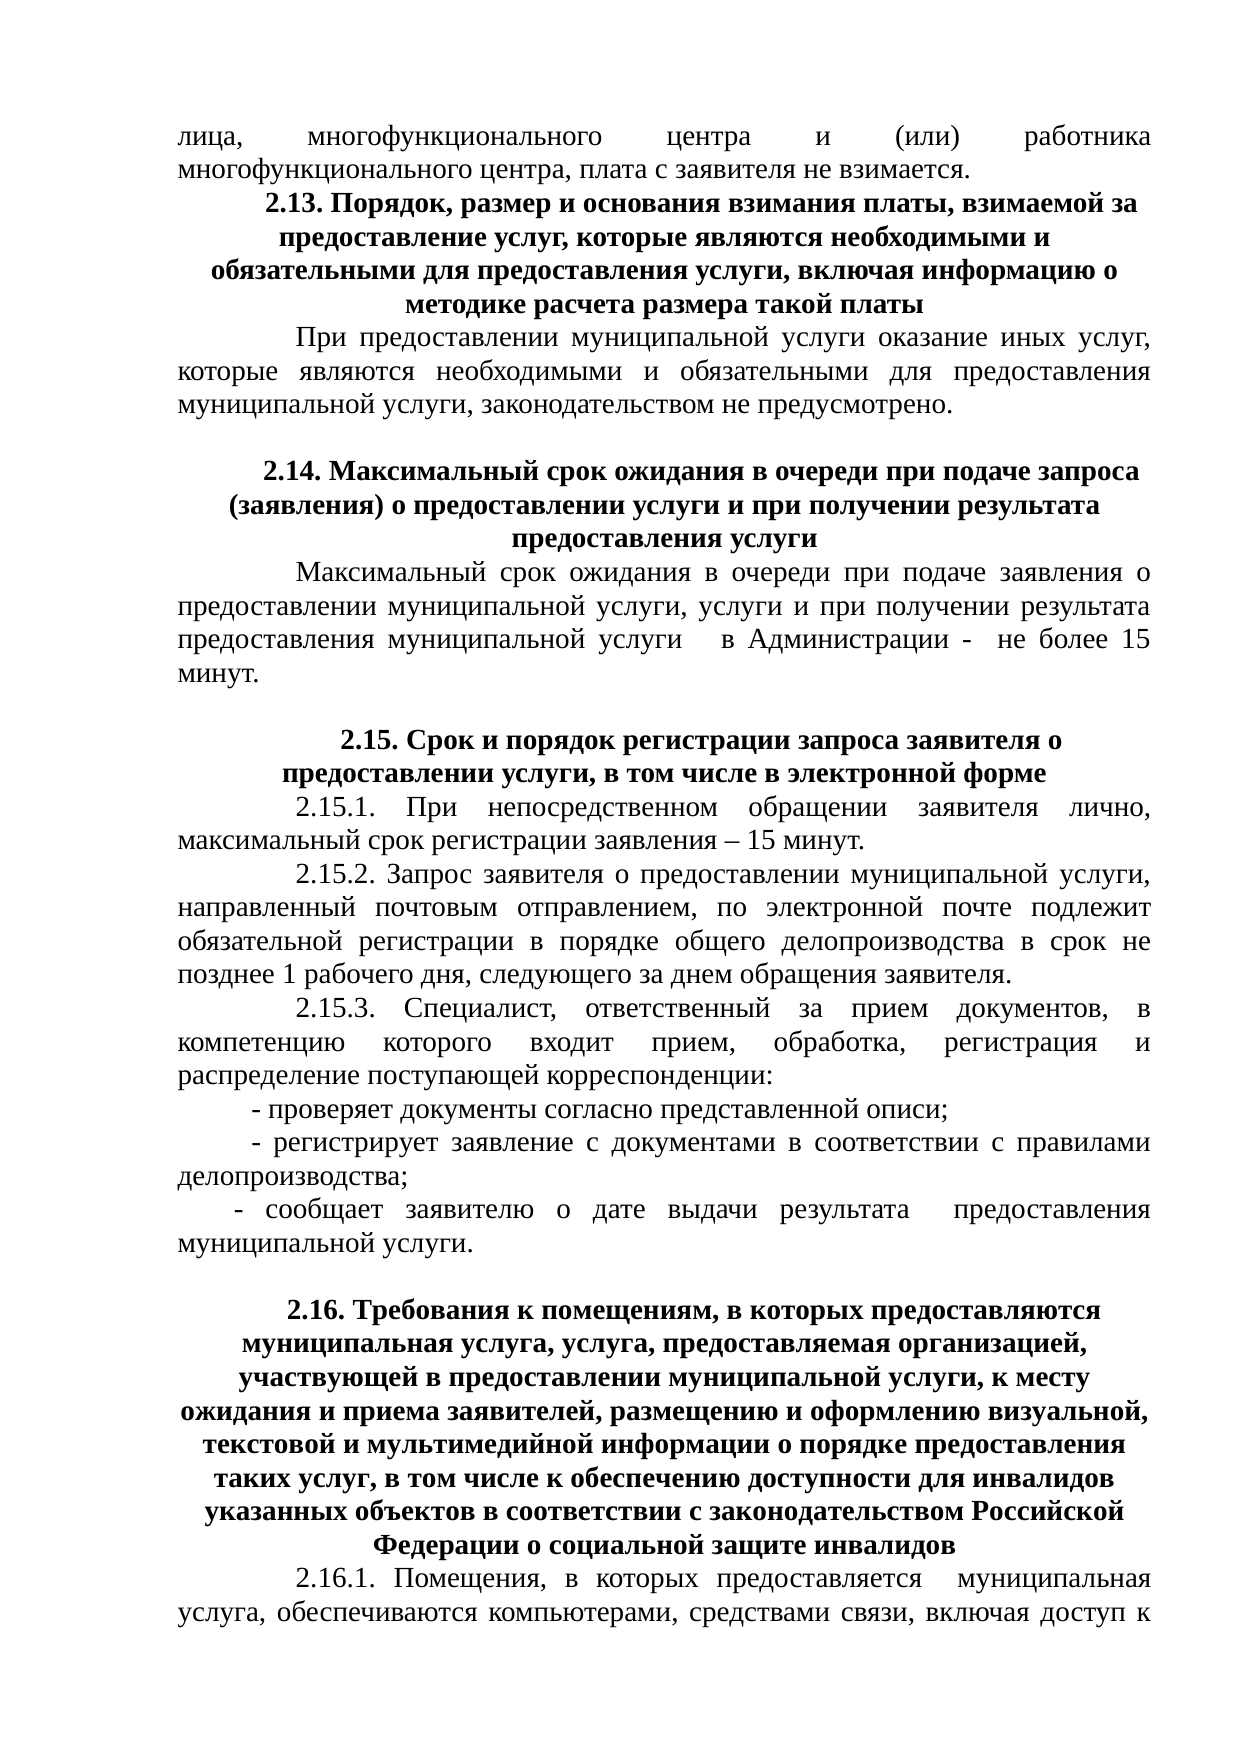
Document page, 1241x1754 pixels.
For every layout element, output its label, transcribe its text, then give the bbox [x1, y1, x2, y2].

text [177, 118, 1152, 185]
text 2.15.2. Запрос заявителя о предоставлении муниципальной услуги, направленный почтовым отправлением, по электронной почте подлежит обязательной регистрации в порядке общего делопроизводства в срок не позднее 1 рабочего дня, следующего за днем обращения заявителя. [177, 856, 1152, 990]
text 2.16. Требования к помещениям, в которых предоставляются муниципальная услуга, услуга, предоставляемая организацией, участвующей в предоставлении муниципальной услуги, к месту ожидания и приема заявителей, размещению и оформлению визуальной, текстовой и мультимедийной информации о порядке предоставления таких услуг, в том числе к обеспечению доступности для инвалидов указанных объектов в соответствии с законодательством Российской Федерации о социальной защите инвалидов [177, 1292, 1152, 1560]
text 2.15.3. Специалист, ответственный за прием документов, в компетенцию которого входит прием, обработка, регистрация и распределение поступающей корреспонденции: [177, 990, 1152, 1091]
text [177, 1560, 1152, 1627]
text 2.14. Максимальный срок ожидания в очереди при подаче запроса (заявления) о предоставлении услуги и при получении результата предоставления услуги [177, 453, 1152, 554]
text 2.15.1. При непосредственном обращении заявителя лично, максимальный срок регистрации заявления – 15 минут. [177, 789, 1152, 856]
text - регистрирует заявление с документами в соответствии с правилами делопроизводства; [177, 1124, 1152, 1191]
text 2.15. Срок и порядок регистрации запроса заявителя о предоставлении услуги, в том числе в электронной форме [177, 722, 1152, 789]
text - сообщает заявителю о дате выдачи результата предоставления муниципальной услуги. [177, 1191, 1152, 1258]
text - проверяет документы согласно представленной описи; [177, 1091, 1152, 1124]
text 2.13. Порядок, размер и основания взимания платы, взимаемой за предоставление услуг, которые являются необходимыми и обязательными для предоставления услуги, включая информацию о методике расчета размера такой платы [177, 185, 1152, 319]
text Максимальный срок ожидания в очереди при подаче заявления о предоставлении муниципальной услуги, услуги и при получении результата предоставления муниципальной услуги в Администрации - не более 15 минут. [177, 554, 1152, 688]
